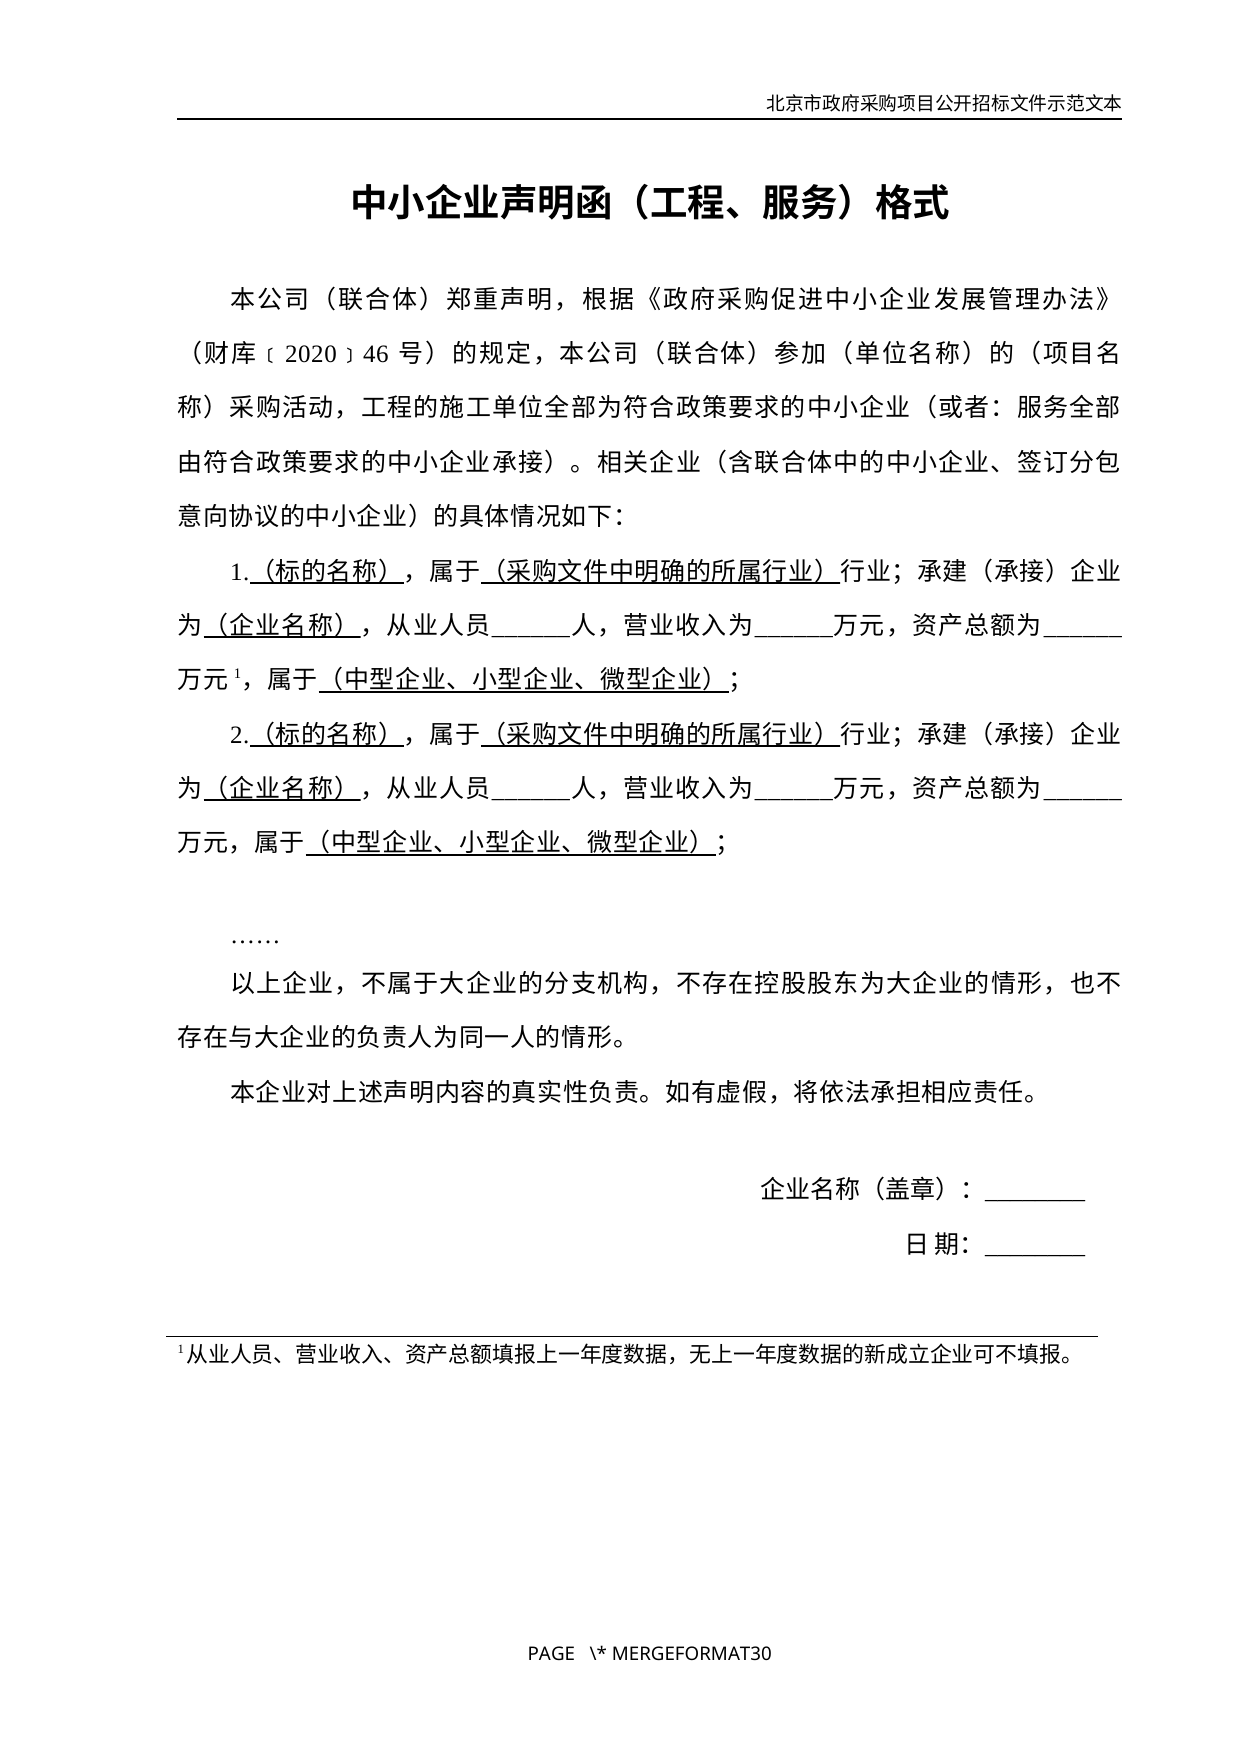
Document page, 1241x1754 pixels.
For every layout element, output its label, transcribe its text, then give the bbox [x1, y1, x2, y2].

text 以上企业，不属于大企业的分支机构，不存在控股股东为大企业的情形，也不存在与大企业的负责人为同一人的情形。 [177, 963, 1122, 1054]
table_header 1从业人员、营业收入、资产总额填报上一年度数据，无上一年度数据的新成立企业可不填报。 [166, 1337, 1098, 1369]
text …… [177, 920, 1122, 949]
text 中小企业声明函（工程、服务）格式 [177, 173, 1122, 227]
text 日 期：________ [177, 1224, 1084, 1260]
text 2.（标的名称），属于（采购文件中明确的所属行业）行业；承建（承接）企业为（企业名称），从业人员______人，营业收入为______万元，资产总额为______万元，属于（中型企业、小型企业、微型企业）； [177, 714, 1122, 859]
text 本企业对上述声明内容的真实性负责。如有虚假，将依法承担相应责任。 [177, 1072, 1122, 1108]
text 本公司（联合体）郑重声明，根据《政府采购促进中小企业发展管理办法》（财库﹝2020﹞46 号）的规定，本公司（联合体）参加（单位名称）的（项目名称）采购活动，工程的施工单位全部为符合政策要求的中小企业（或者：服务全部由符合政策要求的中小企业承接）。相关企业（含联合体中的中小企业、签订分包意向协议的中小企业）的具体情况如下： [177, 279, 1122, 533]
text 1.（标的名称），属于（采购文件中明确的所属行业）行业；承建（承接）企业为（企业名称），从业人员______人，营业收入为______万元，资产总额为______万元1，属于（中型企业、小型企业、微型企业）； [177, 551, 1122, 696]
text 企业名称（盖章）：________ [177, 1170, 1084, 1206]
